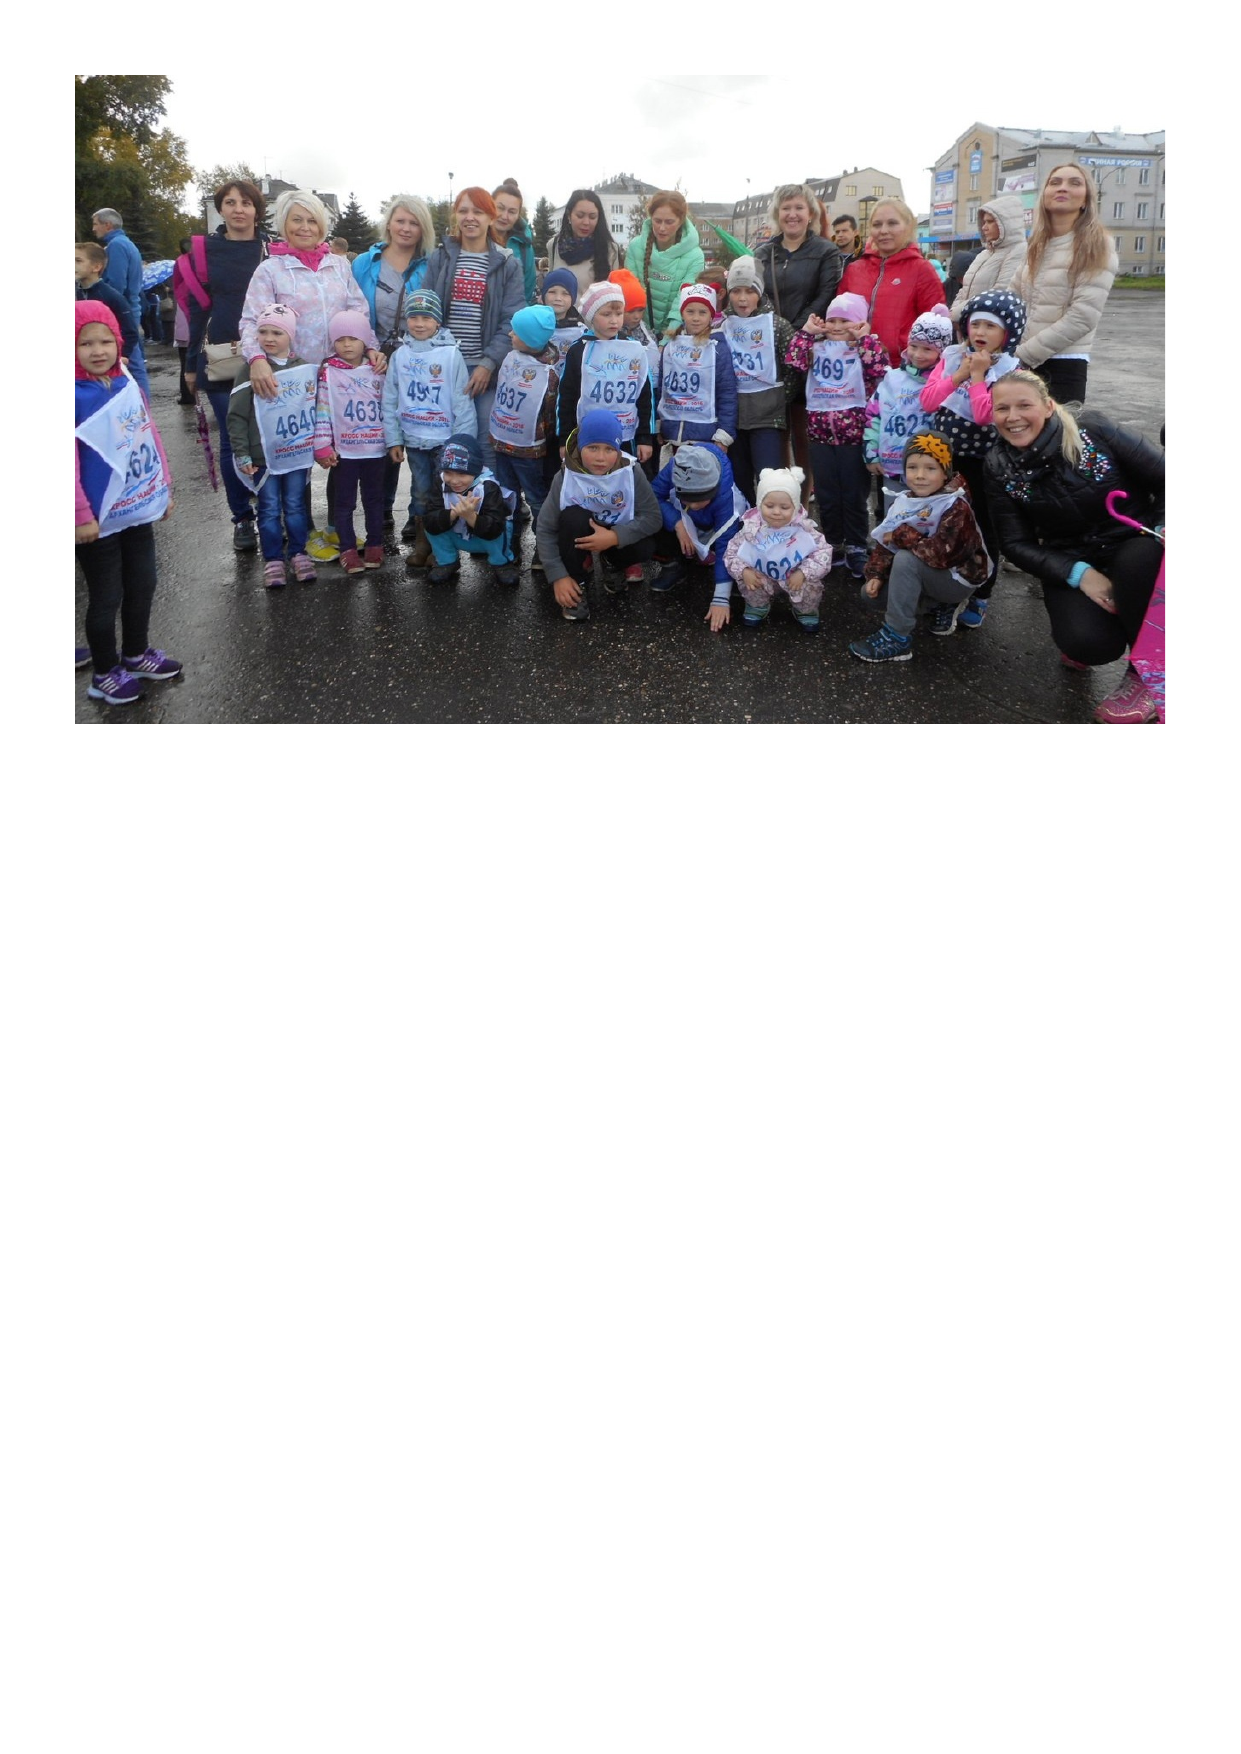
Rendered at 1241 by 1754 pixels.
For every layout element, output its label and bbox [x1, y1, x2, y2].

picture [75, 75, 1166, 724]
